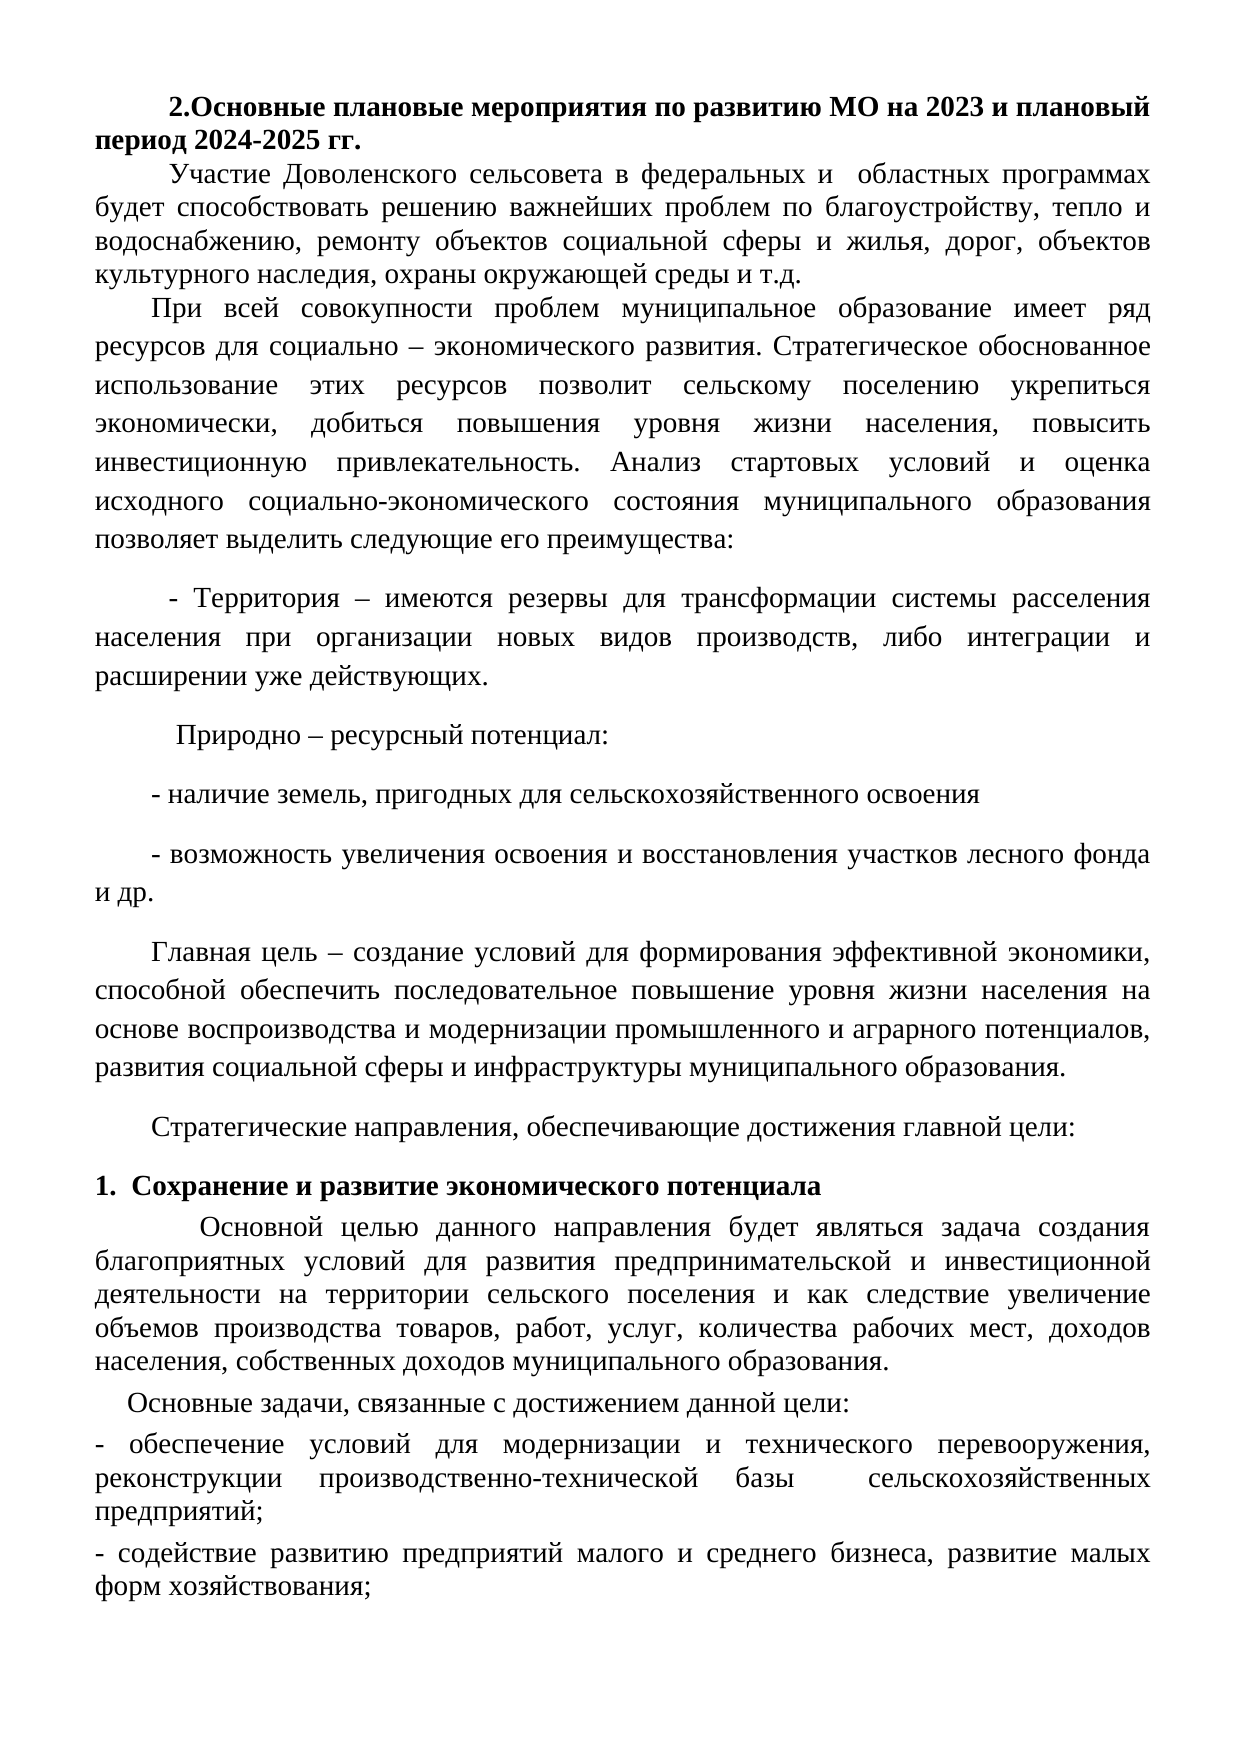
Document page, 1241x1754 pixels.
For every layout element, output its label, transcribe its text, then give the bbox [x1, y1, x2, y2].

text - возможность увеличения освоения и восстановления участков лесного фонда и др. [94, 836, 1152, 908]
text 2.Основные плановые мероприятия по развитию МО на 2023 и плановый период 2024-2025 гг. [94, 89, 1152, 156]
text - наличие земель, пригодных для сельскохозяйственного освоения [94, 776, 1152, 810]
text Основные задачи, связанные с достижением данной цели: [119, 1385, 1152, 1418]
text При всей совокупности проблем муниципальное образование имеет ряд ресурсов для социально – экономического развития. Стратегическое обоснованное использование этих ресурсов позволит сельскому поселению укрепиться экономически, добиться повышения уровня жизни населения, повысить инвестиционную привлекательность. Анализ стартовых условий и оценка исходного социально-экономического состояния муниципального образования позволяет выделить следующие его преимущества: [94, 290, 1152, 555]
text Основной целью данного направления будет являться задача создания благоприятных условий для развития предпринимательской и инвестиционной деятельности на территории сельского поселения и как следствие увеличение объемов производства товаров, работ, услуг, количества рабочих мест, доходов населения, собственных доходов муниципального образования. [94, 1209, 1152, 1377]
text Природно – ресурсный потенциал: [94, 717, 1152, 751]
text Участие Доволенского сельсовета в федеральных и областных программах будет способствовать решению важнейших проблем по благоустройству, тепло и водоснабжению, ремонту объектов социальной сферы и жилья, дорог, объектов культурного наследия, охраны окружающей среды и т.д. [94, 156, 1152, 290]
text Главная цель – создание условий для формирования эффективной экономики, способной обеспечить последовательное повышение уровня жизни населения на основе воспроизводства и модернизации промышленного и аграрного потенциалов, развития социальной сферы и инфраструктуры муниципального образования. [94, 934, 1152, 1083]
text - Территория – имеются резервы для трансформации системы расселения населения при организации новых видов производств, либо интеграции и расширении уже действующих. [94, 581, 1152, 691]
text - содействие развитию предприятий малого и среднего бизнеса, развитие малых форм хозяйствования; [94, 1535, 1152, 1602]
text Стратегические направления, обеспечивающие достижения главной цели: [94, 1109, 1152, 1142]
text 1. Сохранение и развитие экономического потенциала [94, 1168, 1152, 1202]
text - обеспечение условий для модернизации и технического перевооружения, реконструкции производственно-технической базы сельскохозяйственных предприятий; [94, 1426, 1152, 1527]
